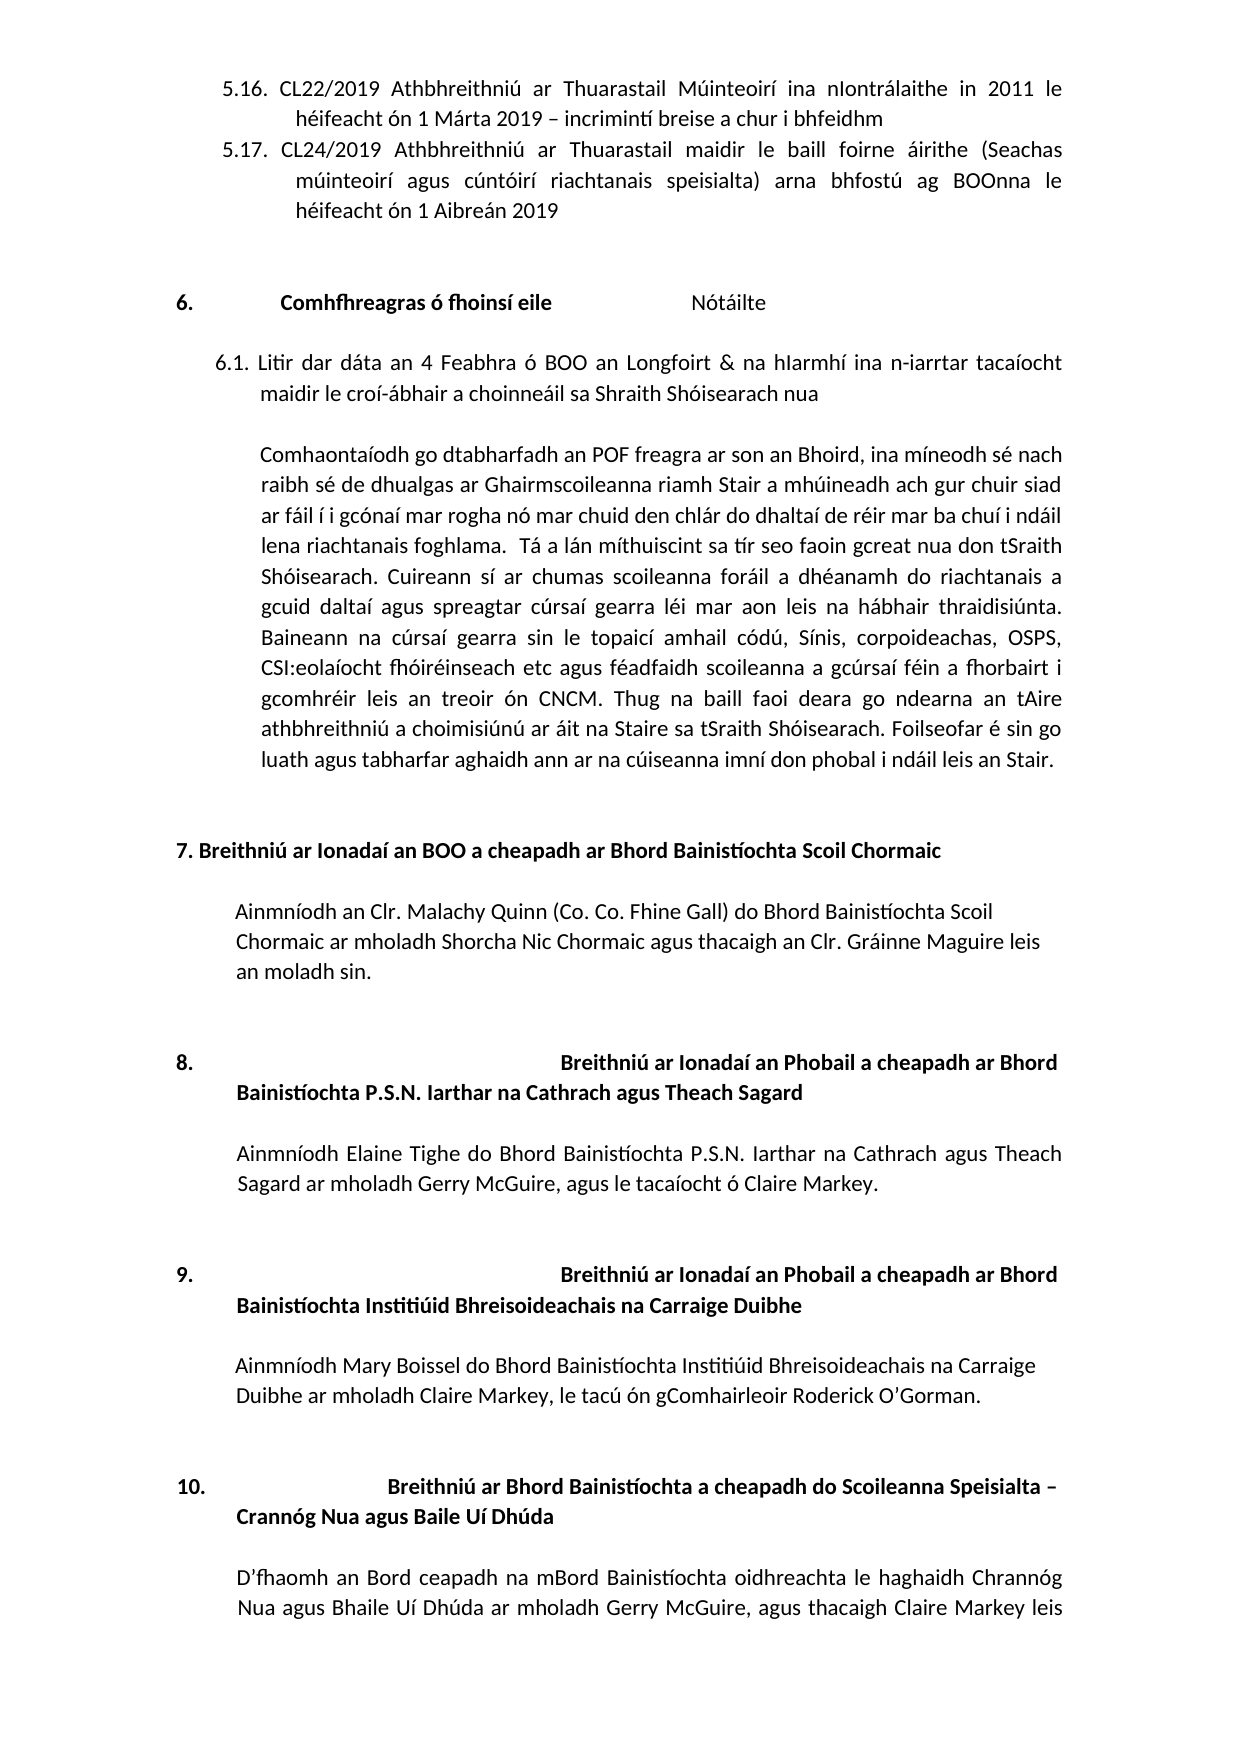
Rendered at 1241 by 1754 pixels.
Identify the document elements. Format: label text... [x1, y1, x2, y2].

text 10. Breithniú ar Bhord Bainistíochta a cheapadh do Scoileanna Speisialta – [148, 1472, 1064, 1500]
text 5.17. CL24/2019 Athbhreithniú ar Thuarastail maidir le baill foirne áirithe (Seachas múinteoirí agus cúntóirí riachtanais speisialta) arna bhfostú ag BOOnna le héifeacht ón 1 Aibreán 2019 [222, 135, 1064, 224]
subtitle Crannóg Nua agus Baile Uí Dhúda [236, 1502, 1064, 1530]
subtitle 7. Breithniú ar Ionadaí an BOO a cheapadh ar Bhord Bainistíochta Scoil Chormaic [176, 837, 1064, 864]
text Ainmníodh Mary Boissel do Bhord Bainistíochta Institiúid Bhreisoideachais na Carraige Duibhe ar mholadh Claire Markey, le tacú ón gComhairleoir Roderick O’Gorman. [235, 1351, 1065, 1409]
text Ainmníodh an Clr. Malachy Quinn (Co. Co. Fhine Gall) do Bhord Bainistíochta Scoil Chormaic ar mholadh Shorcha Nic Chormaic agus thacaigh an Clr. Gráinne Maguire leis an moladh sin. [235, 897, 1065, 985]
text 9. Breithniú ar Ionadaí an Phobail a cheapadh ar Bhord [148, 1261, 1064, 1289]
subtitle 6. Comhfhreagras ó fhoinsí eile Nótáilte [148, 288, 1064, 316]
subtitle Bainistíochta Institiúid Bhreisoideachais na Carraige Duibhe [236, 1291, 1064, 1319]
text Comhaontaíodh go dtabharfadh an POF freagra ar son an Bhoird, ina míneodh sé nach raibh sé de dhualgas ar Ghairmscoileanna riamh Stair a mhúineadh ach gur chuir siad ar fáil í i gcónaí mar rogha nó mar chuid den chlár do dhaltaí de réir mar ba chuí i ndáil lena riachtanais foghlama. Tá a lán míthuiscint sa tír seo faoin gcreat nua don tSraith Shóisearach. Cuireann sí ar chumas scoileanna foráil a dhéanamh do riachtanais a gcuid daltaí agus spreagtar cúrsaí gearra léi mar aon leis na hábhair thraidisiúnta. Baineann na cúrsaí gearra sin le topaicí amhail códú, Sínis, corpoideachas, OSPS, CSI:eolaíocht fhóiréinseach etc agus féadfaidh scoileanna a gcúrsaí féin a fhorbairt i gcomhréir leis an treoir ón CNCM. Thug na baill faoi deara go ndearna an tAire athbhreithniú a choimisiúnú ar áit na Staire sa tSraith Shóisearach. Foilseofar é sin go luath agus tabharfar aghaidh ann ar na cúiseanna imní don phobal i ndáil leis an Stair. [260, 440, 1064, 773]
text 5.16. CL22/2019 Athbhreithniú ar Thuarastail Múinteoirí ina nIontrálaithe in 2011 le héifeacht ón 1 Márta 2019 – incrimintí breise a chur i bhfeidhm [222, 74, 1064, 132]
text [236, 1563, 1064, 1621]
text 8. Breithniú ar Ionadaí an Phobail a cheapadh ar Bhord [148, 1048, 1064, 1076]
text 6.1. Litir dar dáta an 4 Feabhra ó BOO an Longfoirt & na hIarmhí ina n-iarrtar tacaíocht maidir le croí-ábhair a choinneáil sa Shraith Shóisearach nua [215, 348, 1064, 407]
text Ainmníodh Elaine Tighe do Bhord Bainistíochta P.S.N. Iarthar na Cathrach agus Theach Sagard ar mholadh Gerry McGuire, agus le tacaíocht ó Claire Markey. [236, 1139, 1064, 1197]
subtitle Bainistíochta P.S.N. Iarthar na Cathrach agus Theach Sagard [236, 1078, 1064, 1106]
